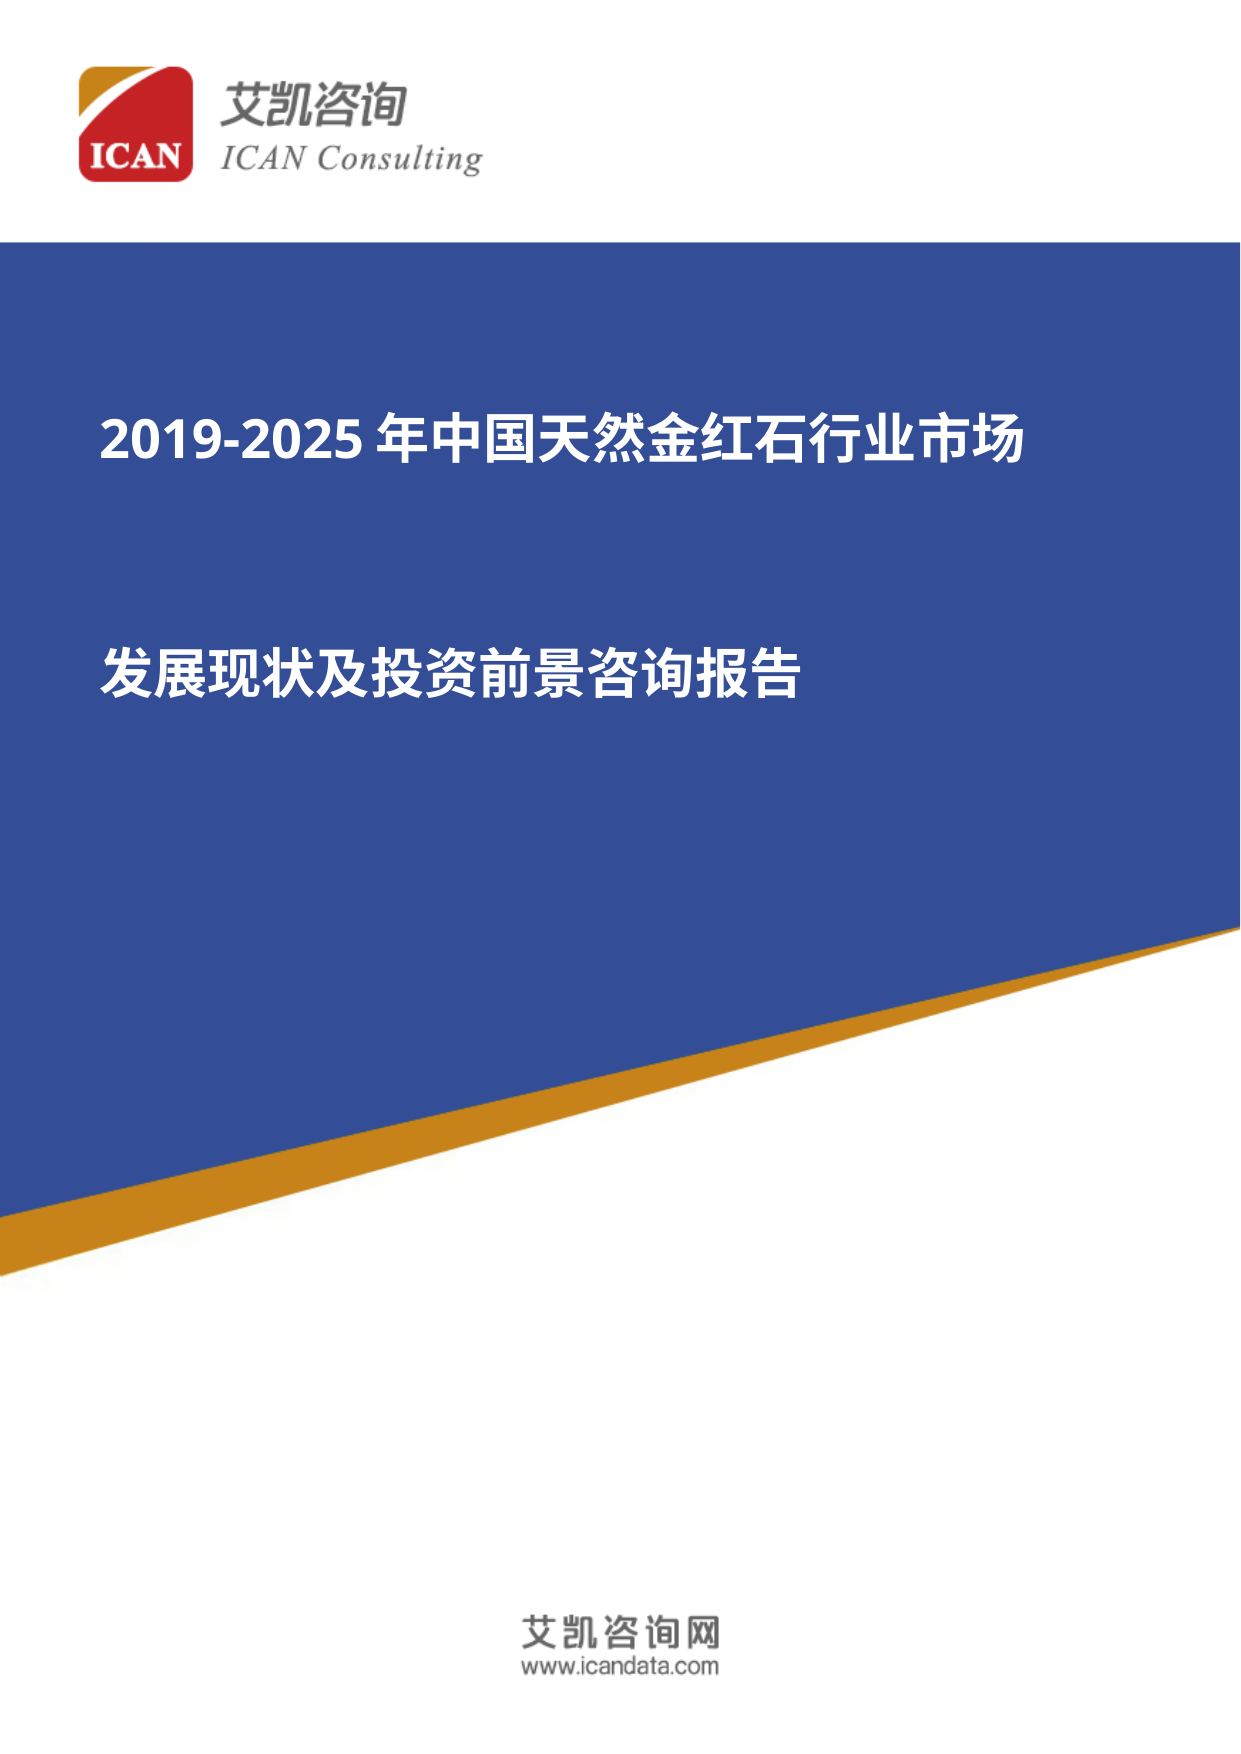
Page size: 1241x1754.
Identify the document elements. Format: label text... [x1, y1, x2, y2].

picture [0, 5, 1241, 1754]
subtitle 2019-2025年中国天然金红石行业市场发展现状及投资前景咨询报告 [99, 386, 1053, 718]
